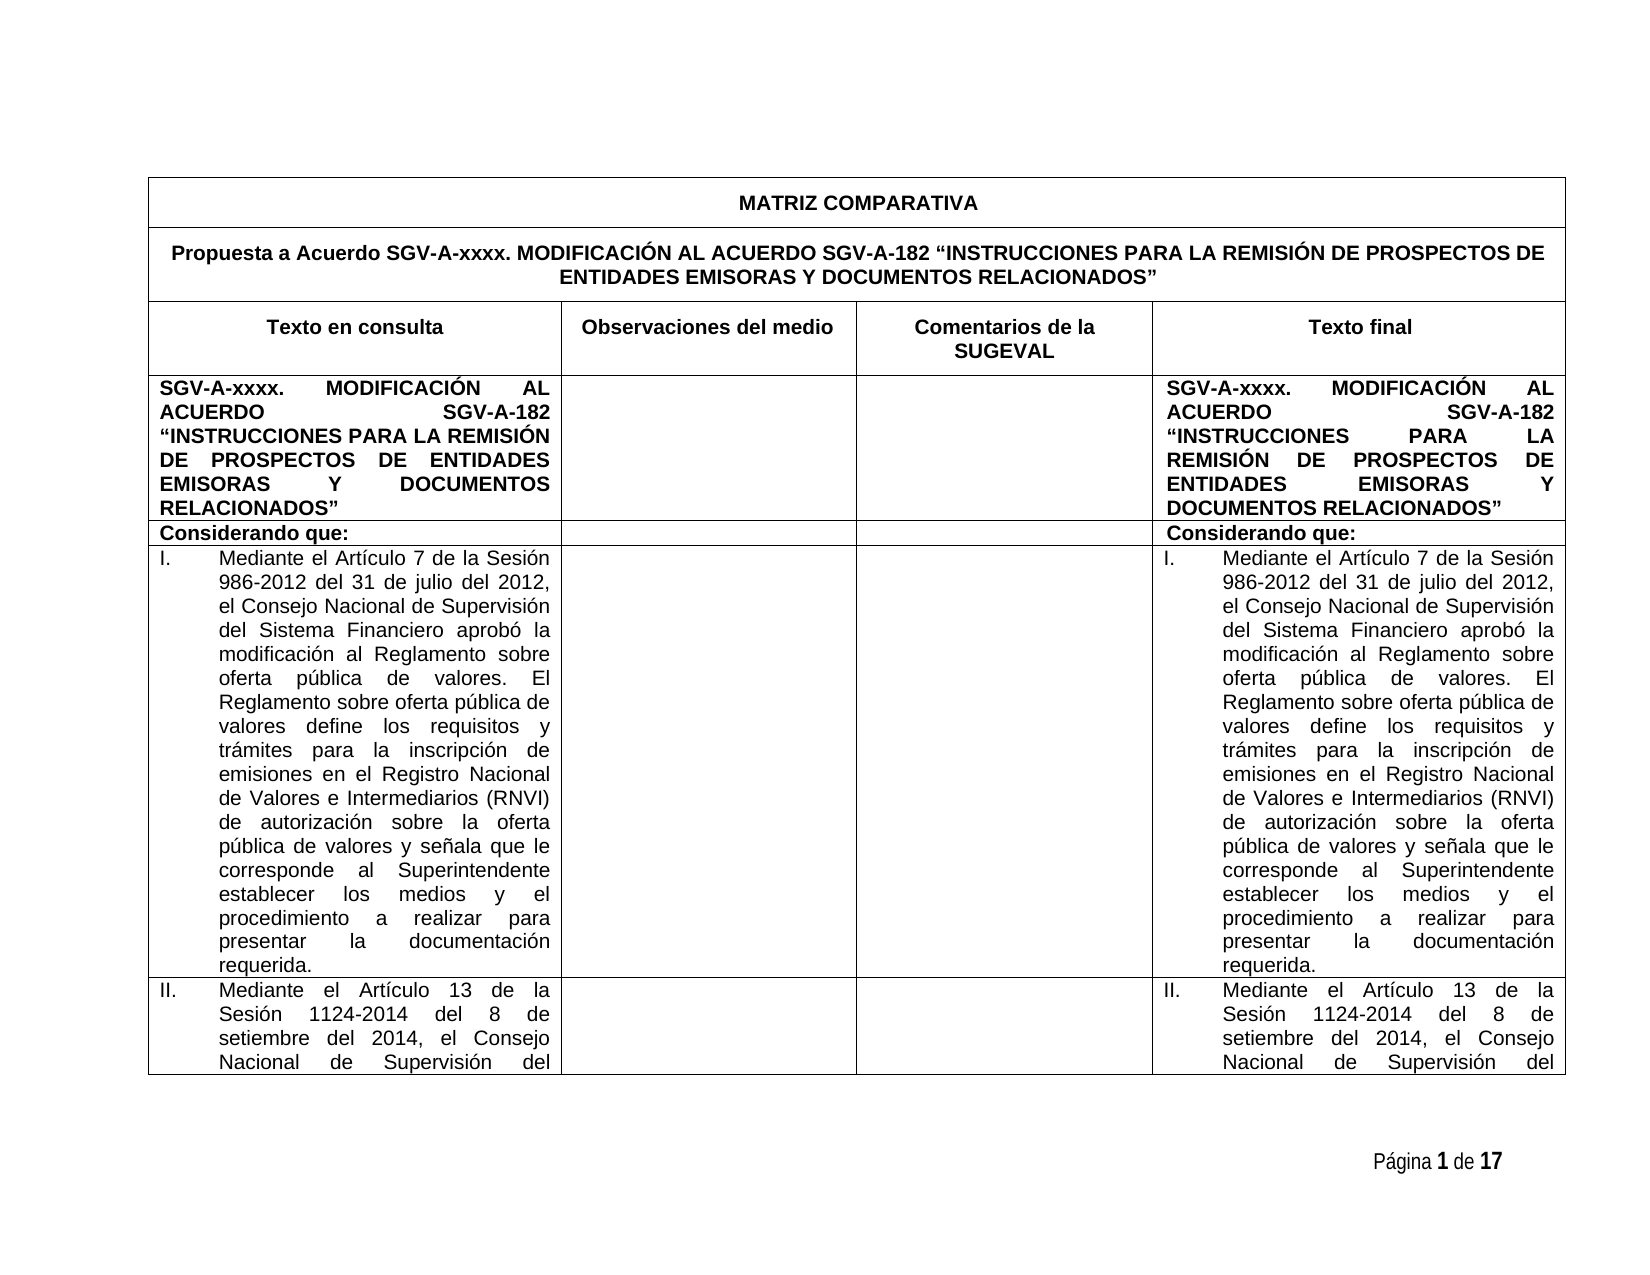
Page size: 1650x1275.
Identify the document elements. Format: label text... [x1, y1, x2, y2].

table_cell Mediante el Artículo 7 de la Sesión 986-2012 del 31 de julio del 2012, el Consejo Nacional de Supervisión del Sistema Financiero aprobó la modificación al Reglamento sobre oferta pública de valores. El Reglamento sobre oferta pública de valores define los requisitos y trámites para la inscripción de emisiones en el Registro Nacional de Valores e Intermediarios (RNVI) de autorización sobre la oferta pública de valores y señala que le corresponde al Superintendente establecer los medios y el procedimiento a realizar para presentar la documentación requerida. [1153, 546, 1565, 977]
table_cell Observaciones del medio [562, 302, 856, 375]
table_cell Propuesta a Acuerdo SGV-A-xxxx. MODIFICACIÓN AL ACUERDO SGV-A-182 “INSTRUCCIONES PARA LA REMISIÓN DE PROSPECTOS DE ENTIDADES EMISORAS Y DOCUMENTOS RELACIONADOS” [149, 228, 1565, 301]
table_cell [562, 978, 856, 1074]
table_cell [857, 978, 1152, 1074]
table_cell Texto final [1153, 302, 1565, 375]
table_cell Considerando que: [1153, 521, 1565, 545]
table_cell [857, 546, 1152, 977]
table_cell [562, 376, 856, 520]
table_cell [562, 546, 856, 977]
table_cell SGV-A-xxxx. MODIFICACIÓN AL ACUERDO SGV-A-182 “INSTRUCCIONES PARA LA REMISIÓN DE PROSPECTOS DE ENTIDADES EMISORAS Y DOCUMENTOS RELACIONADOS” [1153, 376, 1565, 520]
table_cell [562, 521, 856, 545]
table_cell [857, 521, 1152, 545]
table_cell SGV-A-xxxx. MODIFICACIÓN AL ACUERDO SGV-A-182 “INSTRUCCIONES PARA LA REMISIÓN DE PROSPECTOS DE ENTIDADES EMISORAS Y DOCUMENTOS RELACIONADOS” [149, 376, 561, 520]
table_cell Considerando que: [149, 521, 561, 545]
table_header MATRIZ COMPARATIVA [149, 178, 1565, 227]
table_cell Texto en consulta [149, 302, 561, 375]
table_cell [857, 376, 1152, 520]
table_cell Mediante el Artículo 7 de la Sesión 986-2012 del 31 de julio del 2012, el Consejo Nacional de Supervisión del Sistema Financiero aprobó la modificación al Reglamento sobre oferta pública de valores. El Reglamento sobre oferta pública de valores define los requisitos y trámites para la inscripción de emisiones en el Registro Nacional de Valores e Intermediarios (RNVI) de autorización sobre la oferta pública de valores y señala que le corresponde al Superintendente establecer los medios y el procedimiento a realizar para presentar la documentación requerida. [149, 546, 561, 977]
table_cell Comentarios de la SUGEVAL [857, 302, 1152, 375]
